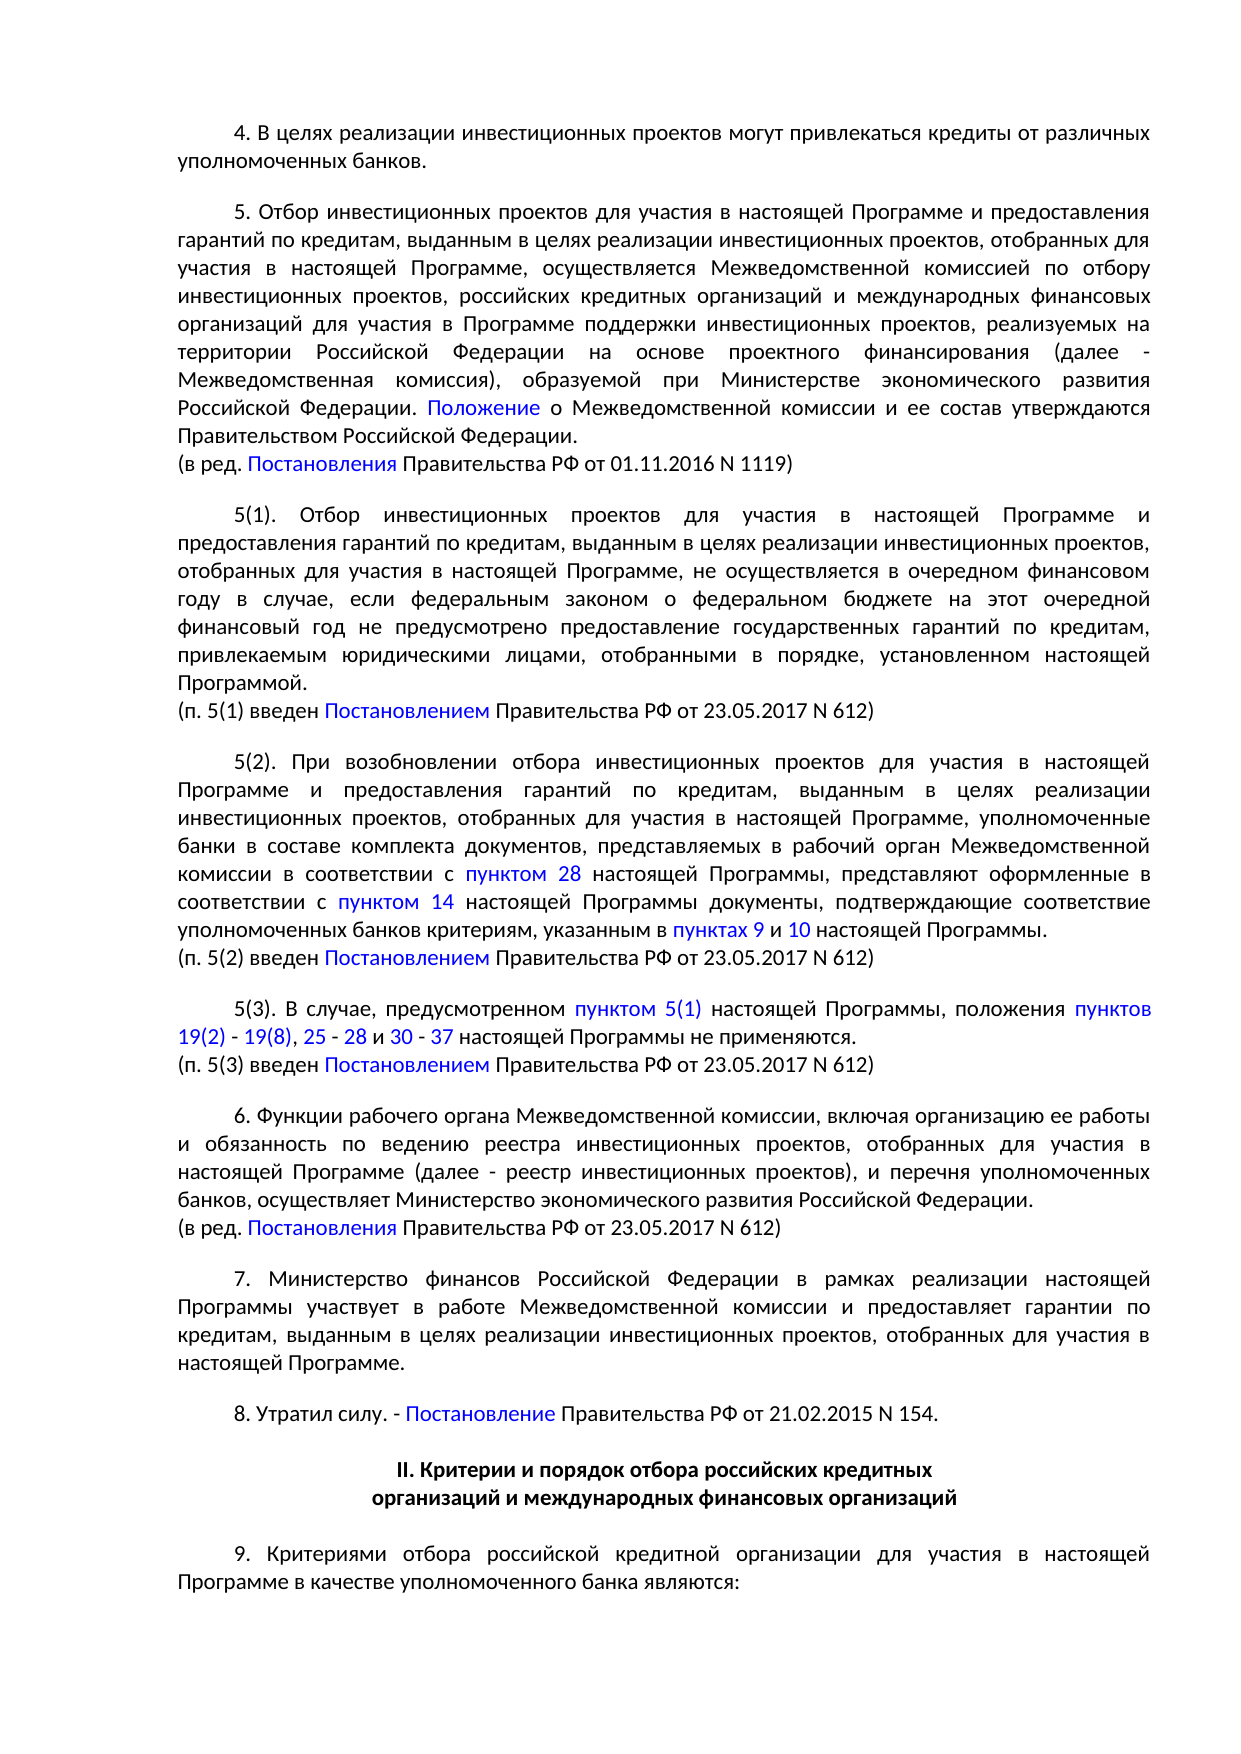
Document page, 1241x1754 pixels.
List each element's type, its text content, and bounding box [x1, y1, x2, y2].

text 7. Министерство финансов Российской Федерации в рамках реализации настоящей Программы участвует в работе Межведомственной комиссии и предоставляет гарантии по кредитам, выданным в целях реализации инвестиционных проектов, отобранных для участия в настоящей Программе. [177, 1264, 1152, 1376]
text 5(1). Отбор инвестиционных проектов для участия в настоящей Программе и предоставления гарантий по кредитам, выданным в целях реализации инвестиционных проектов, отобранных для участия в настоящей Программе, не осуществляется в очередном финансовом году в случае, если федеральным законом о федеральном бюджете на этот очередной финансовый год не предусмотрено предоставление государственных гарантий по кредитам, привлекаемым юридическими лицами, отобранными в порядке, установленном настоящей Программой. [177, 500, 1152, 696]
text (п. 5(3) введен Постановлением Правительства РФ от 23.05.2017 N 612) [177, 1050, 1152, 1078]
text (в ред. Постановления Правительства РФ от 23.05.2017 N 612) [177, 1213, 1152, 1241]
text 5. Отбор инвестиционных проектов для участия в настоящей Программе и предоставления гарантий по кредитам, выданным в целях реализации инвестиционных проектов, отобранных для участия в настоящей Программе, осуществляется Межведомственной комиссией по отбору инвестиционных проектов, российских кредитных организаций и международных финансовых организаций для участия в Программе поддержки инвестиционных проектов, реализуемых на территории Российской Федерации на основе проектного финансирования (далее - Межведомственная комиссия), образуемой при Министерстве экономического развития Российской Федерации. Положение о Межведомственной комиссии и ее состав утверждаются Правительством Российской Федерации. [177, 197, 1152, 449]
text 5(2). При возобновлении отбора инвестиционных проектов для участия в настоящей Программе и предоставления гарантий по кредитам, выданным в целях реализации инвестиционных проектов, отобранных для участия в настоящей Программе, уполномоченные банки в составе комплекта документов, представляемых в рабочий орган Межведомственной комиссии в соответствии с пунктом 28 настоящей Программы, представляют оформленные в соответствии с пунктом 14 настоящей Программы документы, подтверждающие соответствие уполномоченных банков критериям, указанным в пунктах 9 и 10 настоящей Программы. [177, 747, 1152, 943]
text 5(3). В случае, предусмотренном пунктом 5(1) настоящей Программы, положения пунктов 19(2) - 19(8), 25 - 28 и 30 - 37 настоящей Программы не применяются. [177, 994, 1152, 1050]
title II. Критерии и порядок отбора российских кредитных [177, 1455, 1152, 1483]
text 8. Утратил силу. - Постановление Правительства РФ от 21.02.2015 N 154. [177, 1399, 1152, 1427]
text (п. 5(2) введен Постановлением Правительства РФ от 23.05.2017 N 612) [177, 943, 1152, 971]
text (в ред. Постановления Правительства РФ от 01.11.2016 N 1119) [177, 449, 1152, 477]
text 6. Функции рабочего органа Межведомственной комиссии, включая организацию ее работы и обязанность по ведению реестра инвестиционных проектов, отобранных для участия в настоящей Программе (далее - реестр инвестиционных проектов), и перечня уполномоченных банков, осуществляет Министерство экономического развития Российской Федерации. [177, 1101, 1152, 1213]
text (п. 5(1) введен Постановлением Правительства РФ от 23.05.2017 N 612) [177, 696, 1152, 724]
text 9. Критериями отбора российской кредитной организации для участия в настоящей Программе в качестве уполномоченного банка являются: [177, 1539, 1152, 1596]
title организаций и международных финансовых организаций [177, 1483, 1152, 1511]
text 4. В целях реализации инвестиционных проектов могут привлекаться кредиты от различных уполномоченных банков. [177, 118, 1152, 174]
